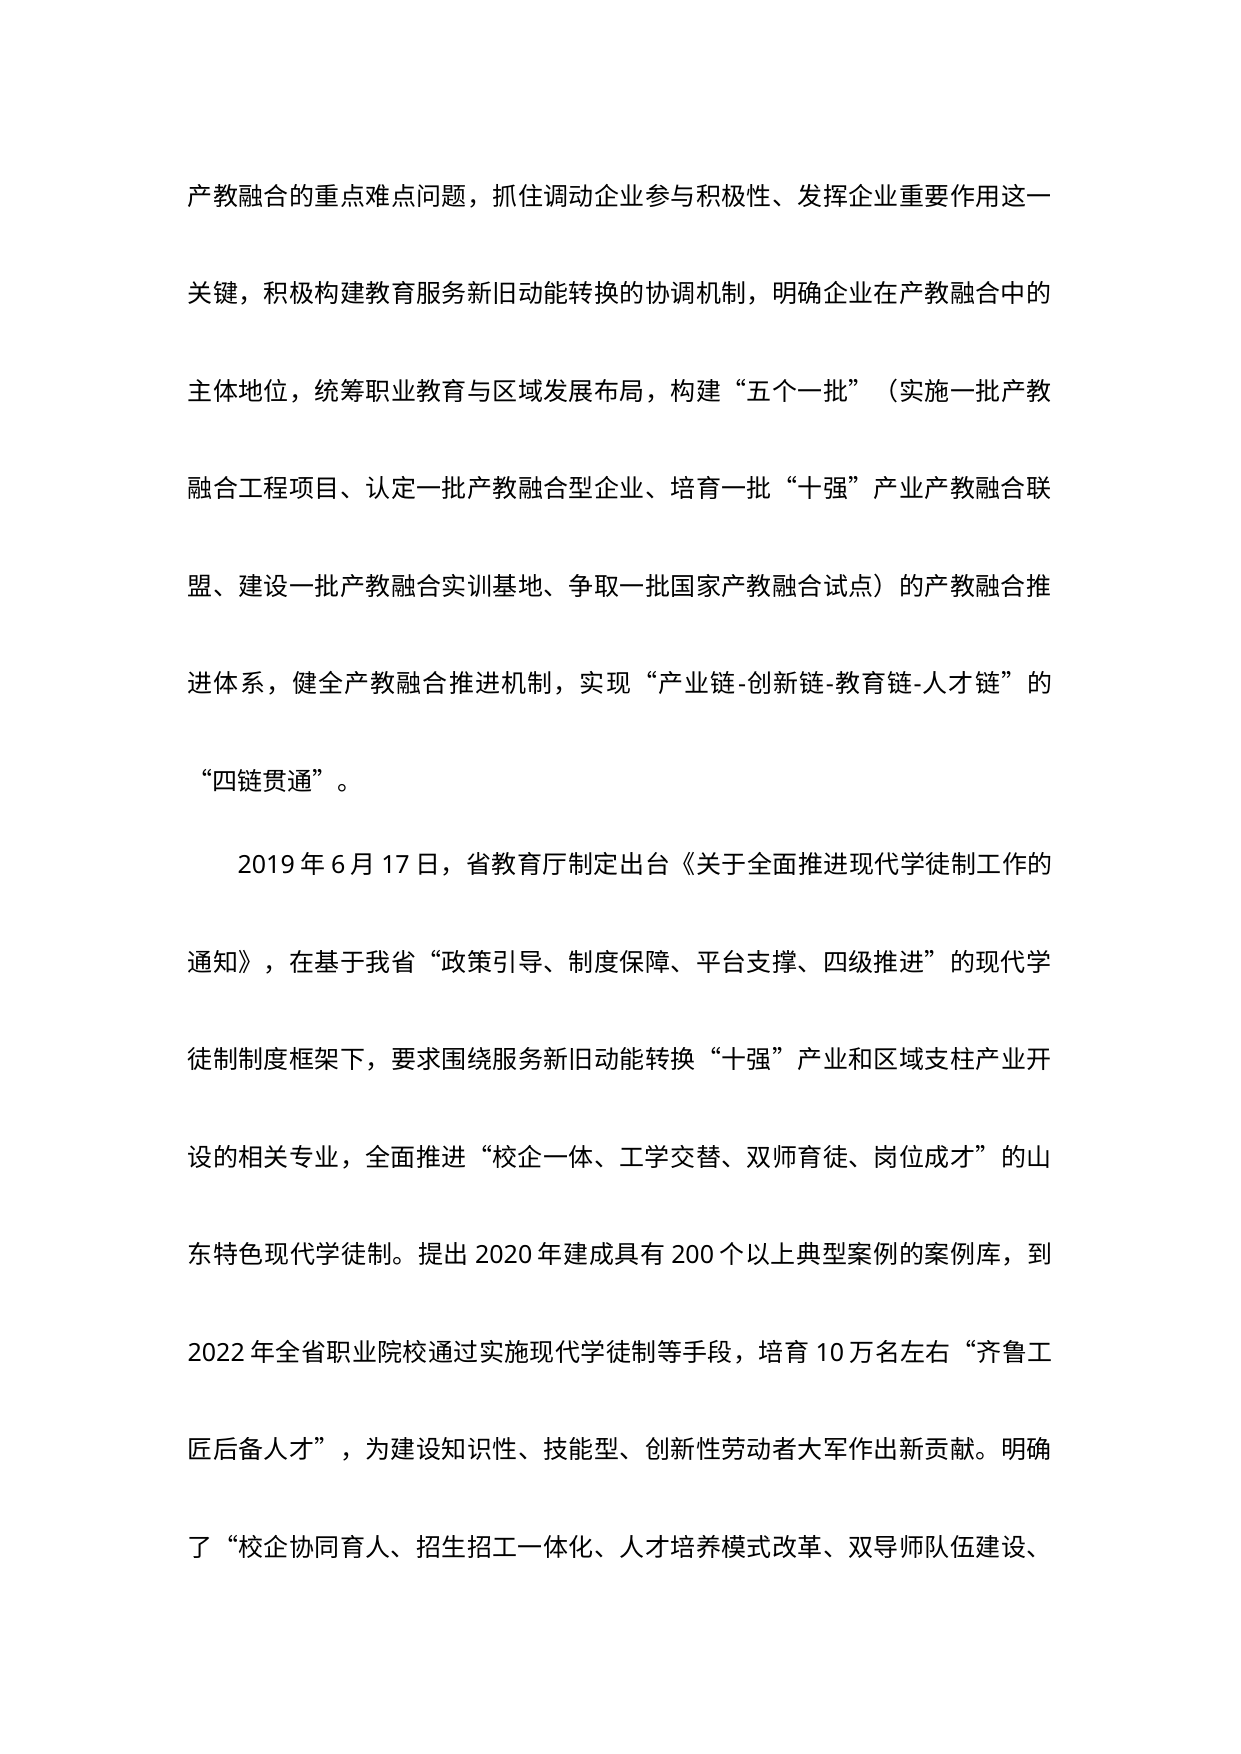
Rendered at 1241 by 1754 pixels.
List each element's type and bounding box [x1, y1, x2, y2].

text [187, 830, 1053, 1578]
text [187, 162, 1053, 812]
